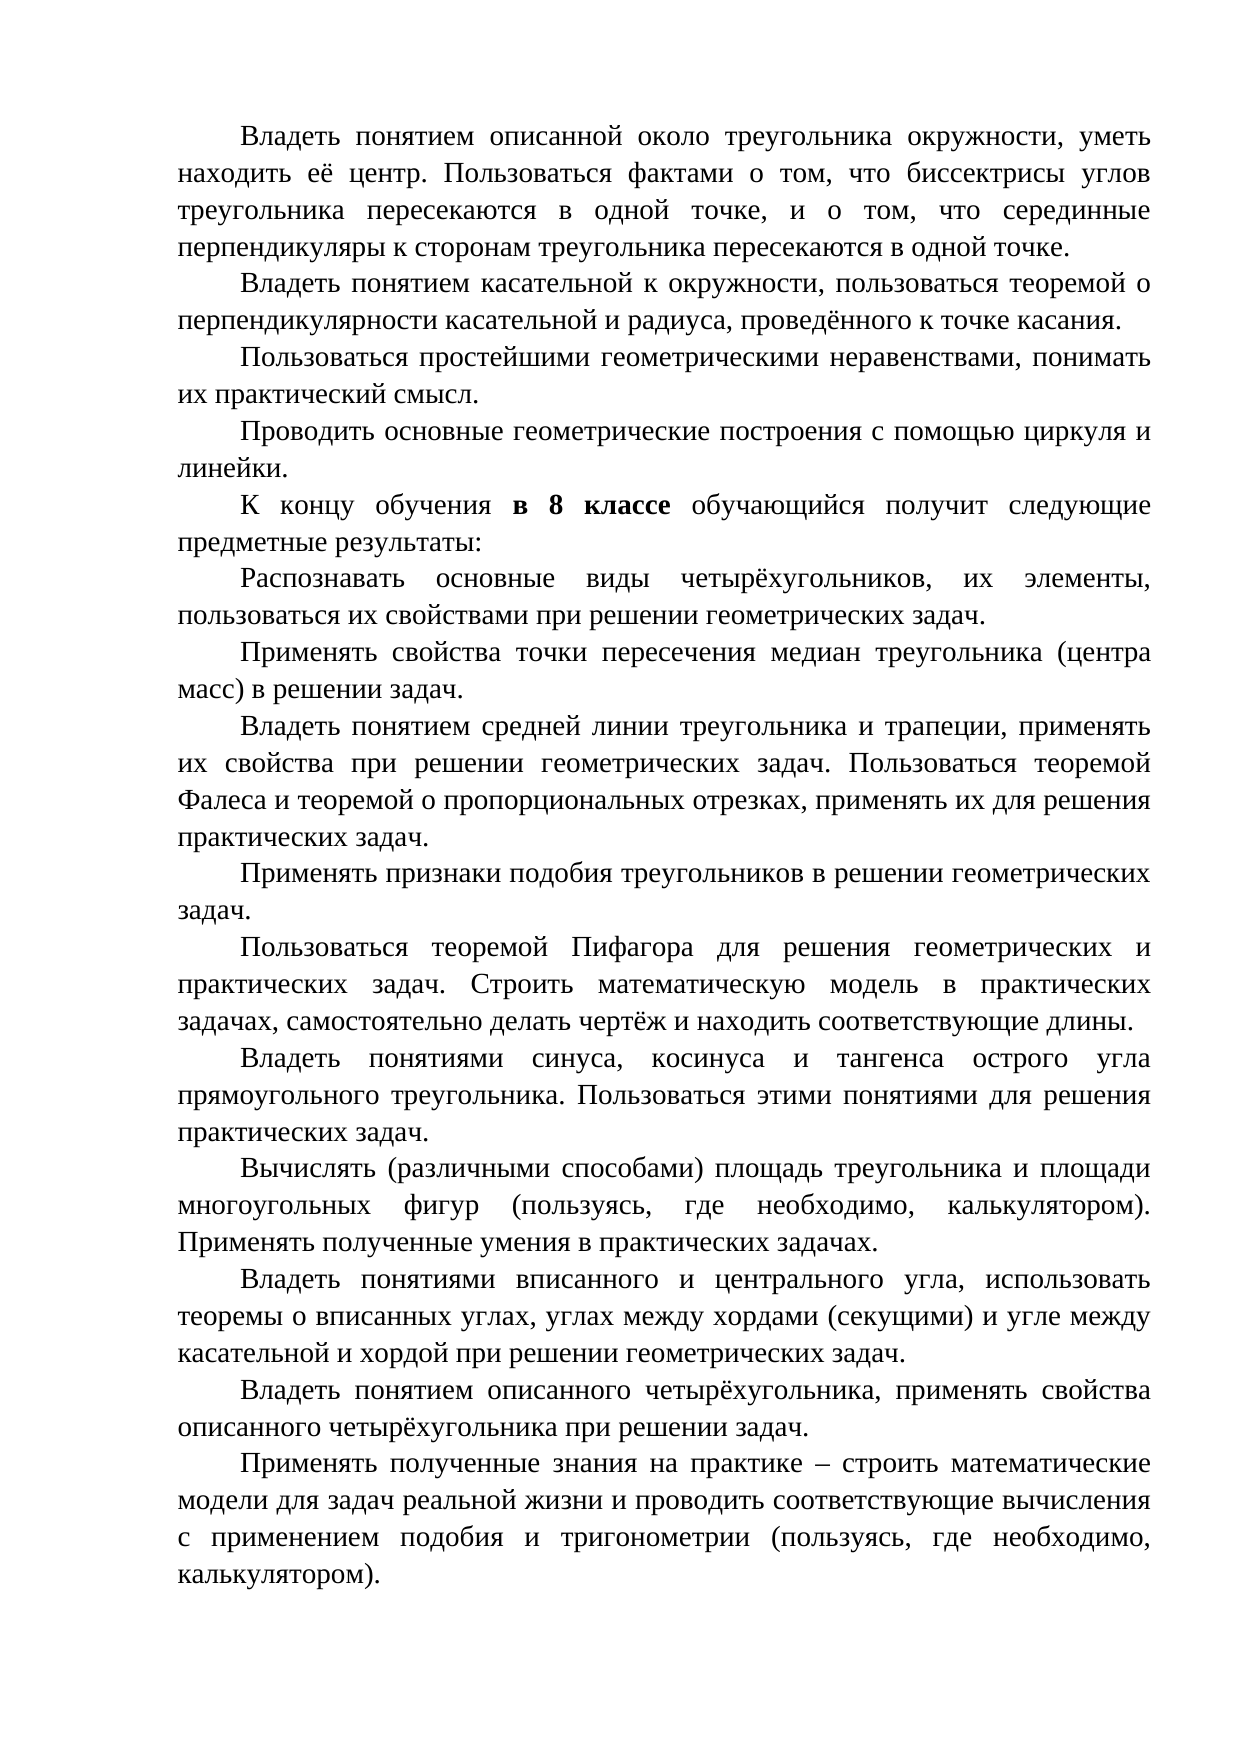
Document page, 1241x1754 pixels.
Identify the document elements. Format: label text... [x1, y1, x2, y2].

text Владеть понятием средней линии треугольника и трапеции, применять их свойства при решении геометрических задач. Пользоваться теоремой Фалеса и теоремой о пропорциональных отрезках, применять их для решения практических задач. [177, 708, 1152, 852]
text Владеть понятиями вписанного и центрального угла, использовать теоремы о вписанных углах, углах между хордами (секущими) и угле между касательной и хордой при решении геометрических задач. [177, 1261, 1152, 1368]
text Владеть понятием описанной около треугольника окружности, уметь находить её центр. Пользоваться фактами о том, что биссектрисы углов треугольника пересекаются в одной точке, и о том, что серединные перпендикуляры к сторонам треугольника пересекаются в одной точке. [177, 118, 1152, 262]
text Пользоваться теоремой Пифагора для решения геометрических и практических задач. Строить математическую модель в практических задачах, самостоятельно делать чертёж и находить соответствующие длины. [177, 929, 1152, 1037]
text Вычислять (различными способами) площадь треугольника и площади многоугольных фигур (пользуясь, где необходимо, калькулятором). Применять полученные умения в практических задачах. [177, 1151, 1152, 1258]
text Применять признаки подобия треугольников в решении геометрических задач. [177, 856, 1152, 926]
text Распознавать основные виды четырёхугольников, их элементы, пользоваться их свойствами при решении геометрических задач. [177, 561, 1152, 631]
text Применять полученные знания на практике – строить математические модели для задач реальной жизни и проводить соответствующие вычисления с применением подобия и тригонометрии (пользуясь, где необходимо, калькулятором). [177, 1446, 1152, 1590]
text Владеть понятием описанного четырёхугольника, применять свойства описанного четырёхугольника при решении задач. [177, 1372, 1152, 1442]
text Пользоваться простейшими геометрическими неравенствами, понимать их практический смысл. [177, 339, 1152, 410]
text Проводить основные геометрические построения с помощью циркуля и линейки. [177, 413, 1152, 483]
text Владеть понятием касательной к окружности, пользоваться теоремой о перпендикулярности касательной и радиуса, проведённого к точке касания. [177, 266, 1152, 336]
text К концу обучения в 8 классе обучающийся получит следующие предметные результаты: [177, 487, 1152, 557]
text Применять свойства точки пересечения медиан треугольника (центра масс) в решении задач. [177, 634, 1152, 705]
text Владеть понятиями синуса, косинуса и тангенса острого угла прямоугольного треугольника. Пользоваться этими понятиями для решения практических задач. [177, 1040, 1152, 1147]
